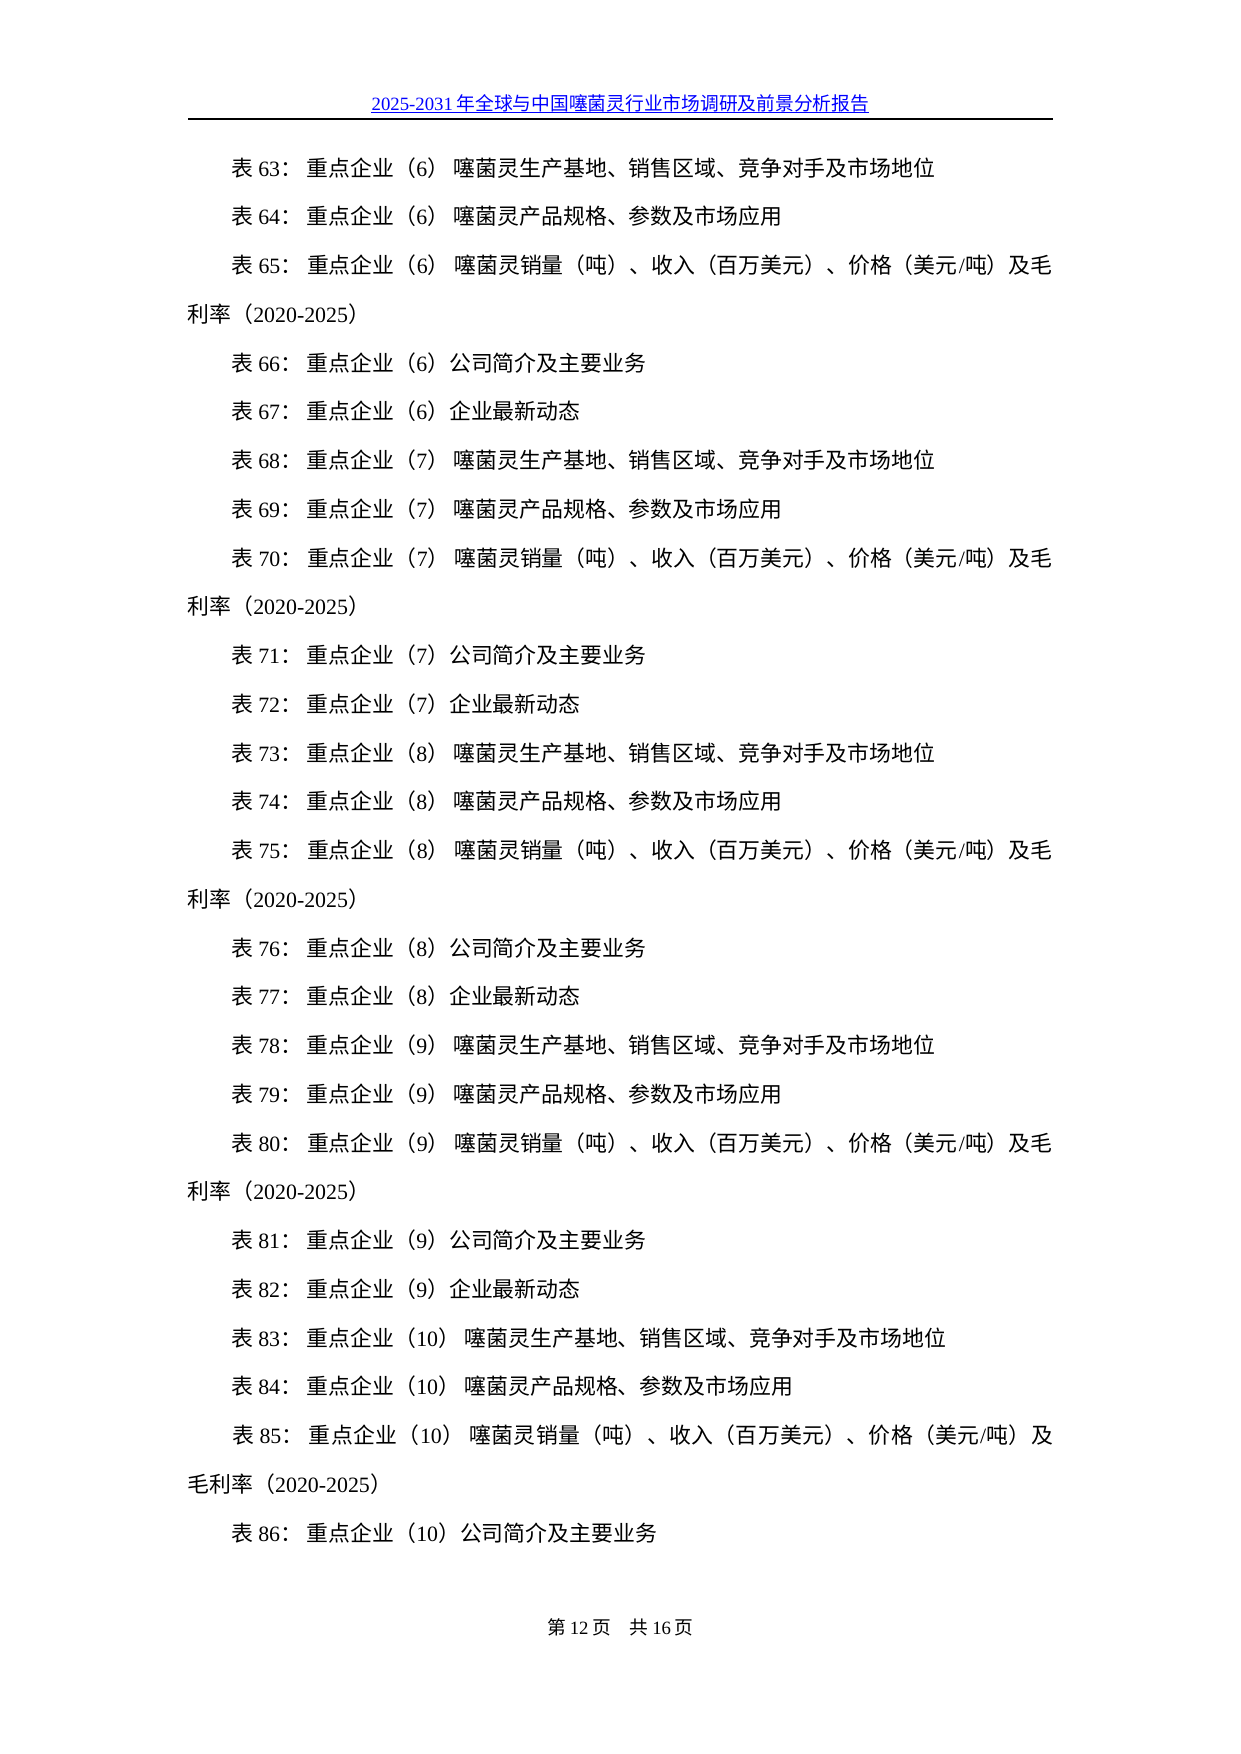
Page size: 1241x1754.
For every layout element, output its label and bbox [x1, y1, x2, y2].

text [187, 150, 1053, 1548]
